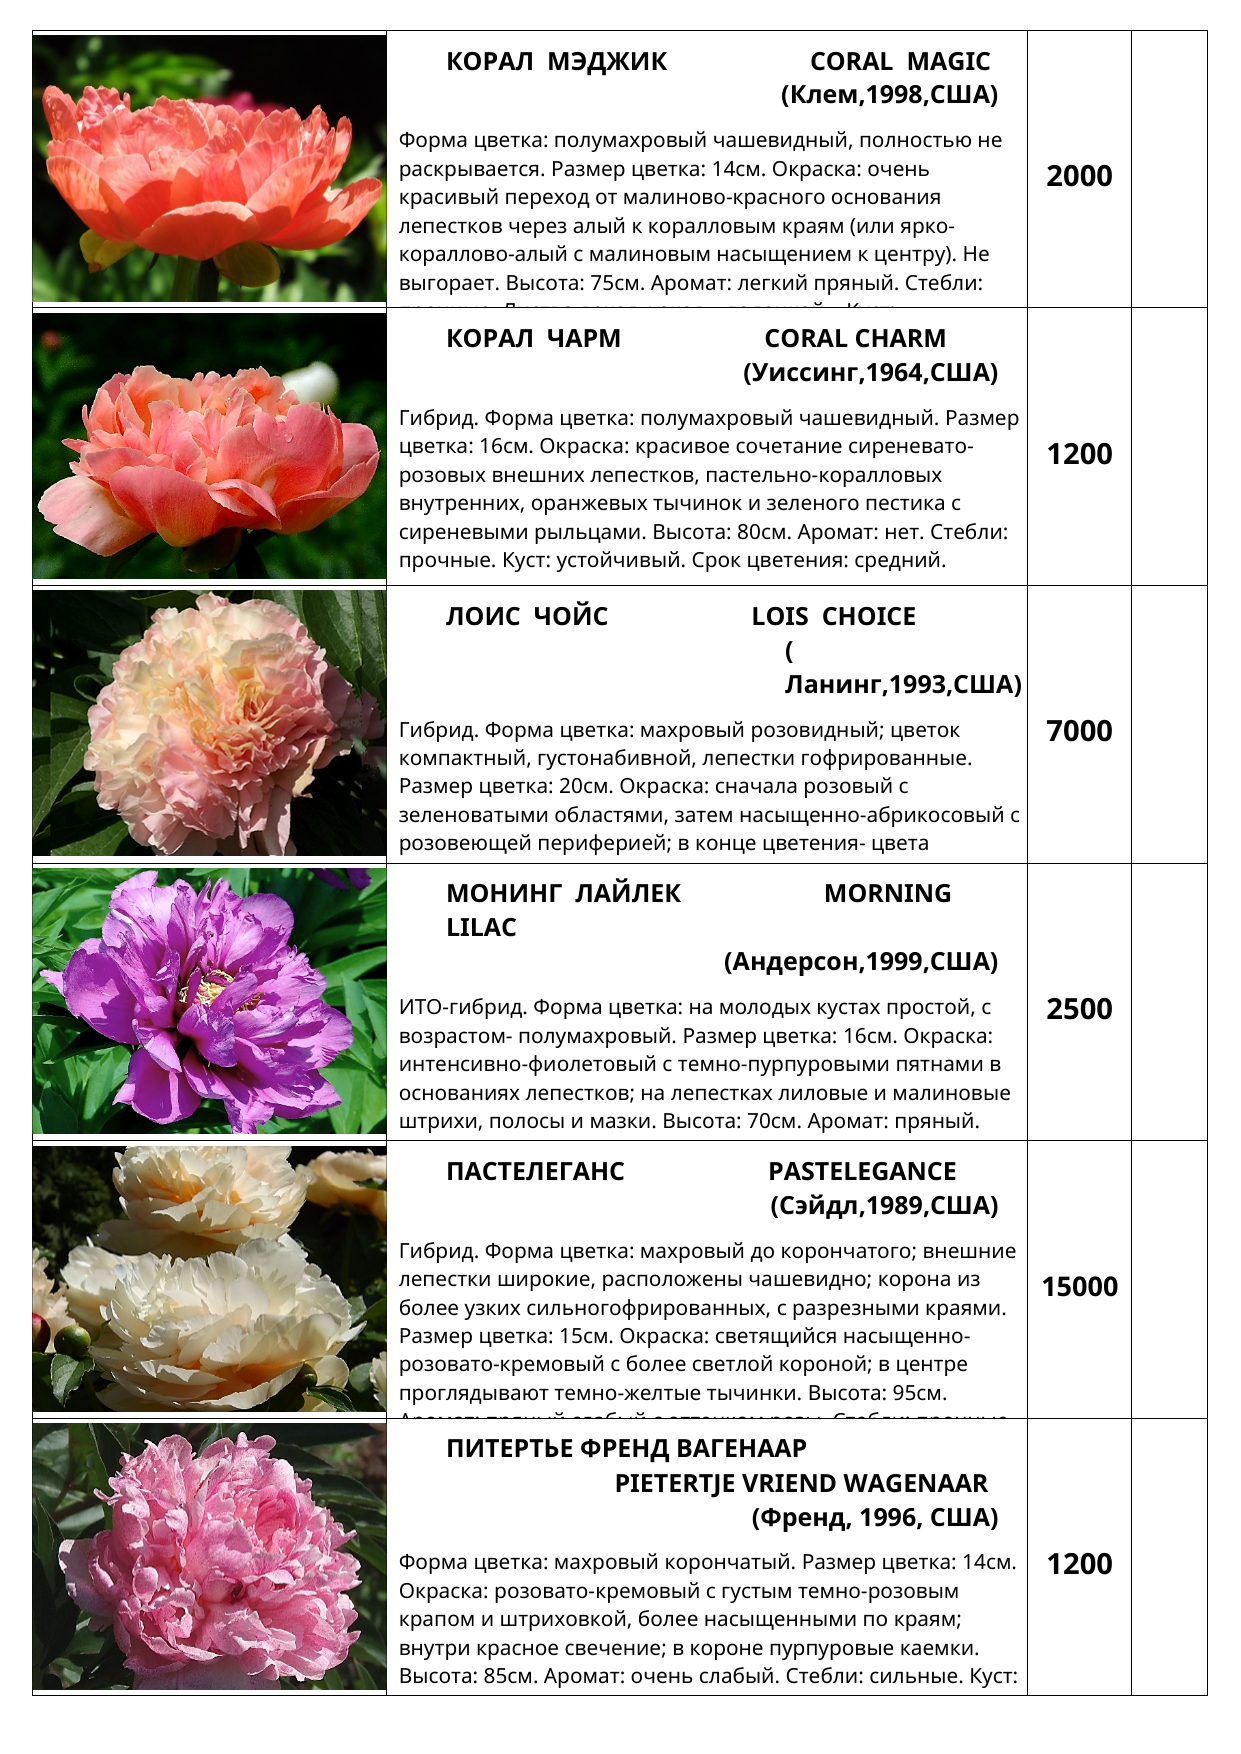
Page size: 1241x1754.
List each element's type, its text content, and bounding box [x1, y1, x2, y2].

picture [32, 868, 387, 1134]
table_cell [33, 1134, 386, 1140]
table_cell [33, 302, 386, 307]
table_cell [1132, 308, 1207, 585]
table_cell Питертье Френд Вагенаар Pietertje Vriend Wagenaar (Френд, 1996, США) Форма цветка: махровый корончатый. Размер цветка: 14см. Окраска: розовато-кремовый с густым темно-розовым крапом и штриховкой, более насыщенными по краям; внутри красное свечение; в короне пурпуровые каемки. Высота: 85см. Аромат: очень слабый. Стебли: сильные. Куст: устойчивый. Срок цветения: поздний. [387, 1419, 1027, 1695]
table_cell [33, 579, 386, 585]
picture [32, 1423, 387, 1690]
picture [32, 590, 387, 856]
table_cell 2500 [1028, 864, 1131, 1140]
table_cell [33, 1690, 386, 1695]
table_cell лоис чойс Lois Choice (Ланинг,1993,США) Гибрид. Форма цветка: махровый розовидный; цветок компактный, густонабивной, лепестки гофрированные. Размер цветка: 20см. Окраска: сначала розовый с зеленоватыми областями, затем насыщенно-абрикосовый с розовеющей периферией; в конце цветения- цвета топленого молока с розоватыми краями. Высота: 80см. Боковых бутонов 1-2. Аромат: сильный пионовый. Стебли: мощные, прочные. Куст: устойчивый. Срок цветения: ранний. [387, 586, 1027, 862]
table_cell [1132, 1141, 1207, 1418]
table_cell 2000 [1028, 31, 1131, 307]
table_cell кОРАЛ МЭДЖИК Coral Magic (Клем,1998,США) Форма цветка: полумахровый чашевидный, полностью не раскрывается. Размер цветка: 14см. Окраска: очень красивый переход от малиново-красного основания лепестков через алый к коралловым краям (или ярко-кораллово-алый с малиновым насыщением к центру). Не выгорает. Высота: 75см. Аромат: легкий пряный. Стебли: прочные. Листва яркая, узкая, «лодочкой». Куст: устойчивый. Срок цветения: средний. Цветение продолжительное. [387, 31, 1027, 307]
table_cell [33, 864, 386, 868]
table_cell МОНИНГ ЛАЙЛЕК Morning Lilac (Андерсон,1999,США) ИТО-гибрид. Форма цветка: на молодых кустах простой, с возрастом- полумахровый. Размер цветка: 16см. Окраска: интенсивно-фиолетовый с темно-пурпуровыми пятнами в основаниях лепестков; на лепестках лиловые и малиновые штрихи, полосы и мазки. Высота: 70см. Аромат: пряный. Срок цветения: средний. Цветение очень продолжительное. [387, 864, 1027, 1140]
table_cell 15000 [1028, 1141, 1131, 1418]
table_cell [33, 856, 386, 862]
picture [32, 313, 387, 579]
table_cell [1132, 864, 1207, 1140]
table_cell [1132, 31, 1207, 307]
table_cell КОРАЛ ЧАРМ Coral Charm (Уиссинг,1964,США) Гибрид. Форма цветка: полумахровый чашевидный. Размер цветка: 16см. Окраска: красивое сочетание сиреневато-розовых внешних лепестков, пастельно-коралловых внутренних, оранжевых тычинок и зеленого пестика с сиреневыми рыльцами. Высота: 80см. Аромат: нет. Стебли: прочные. Куст: устойчивый. Срок цветения: средний. [387, 308, 1027, 585]
table_cell [33, 586, 386, 590]
table_cell ПАСТЕЛЕГАНС PASTELEGANCE (Сэйдл,1989,сша) Гибрид. Форма цветка: махровый до корончатого; внешние лепестки широкие, расположены чашевидно; корона из более узких сильногофрированных, с разрезными краями. Размер цветка: 15см. Окраска: светящийся насыщенно-розовато-кремовый с более светлой короной; в центре проглядывают темно-желтые тычинки. Высота: 95см. Аромат: пряный слабый с оттенком розы. Стебли: прочные. Куст: устойчивый. Срок цветения: ранний. [387, 1141, 1027, 1418]
table_cell [33, 1141, 386, 1146]
table_cell 1200 [1028, 1419, 1131, 1695]
table_cell [1132, 586, 1207, 862]
table_cell [1132, 1419, 1207, 1695]
picture [32, 35, 387, 302]
table_cell [33, 31, 386, 35]
table_cell 1200 [1028, 308, 1131, 585]
table_cell [33, 1412, 386, 1418]
picture [32, 1146, 387, 1412]
table_cell [33, 308, 386, 313]
table_cell [33, 1419, 386, 1423]
table_cell 7000 [1028, 586, 1131, 862]
